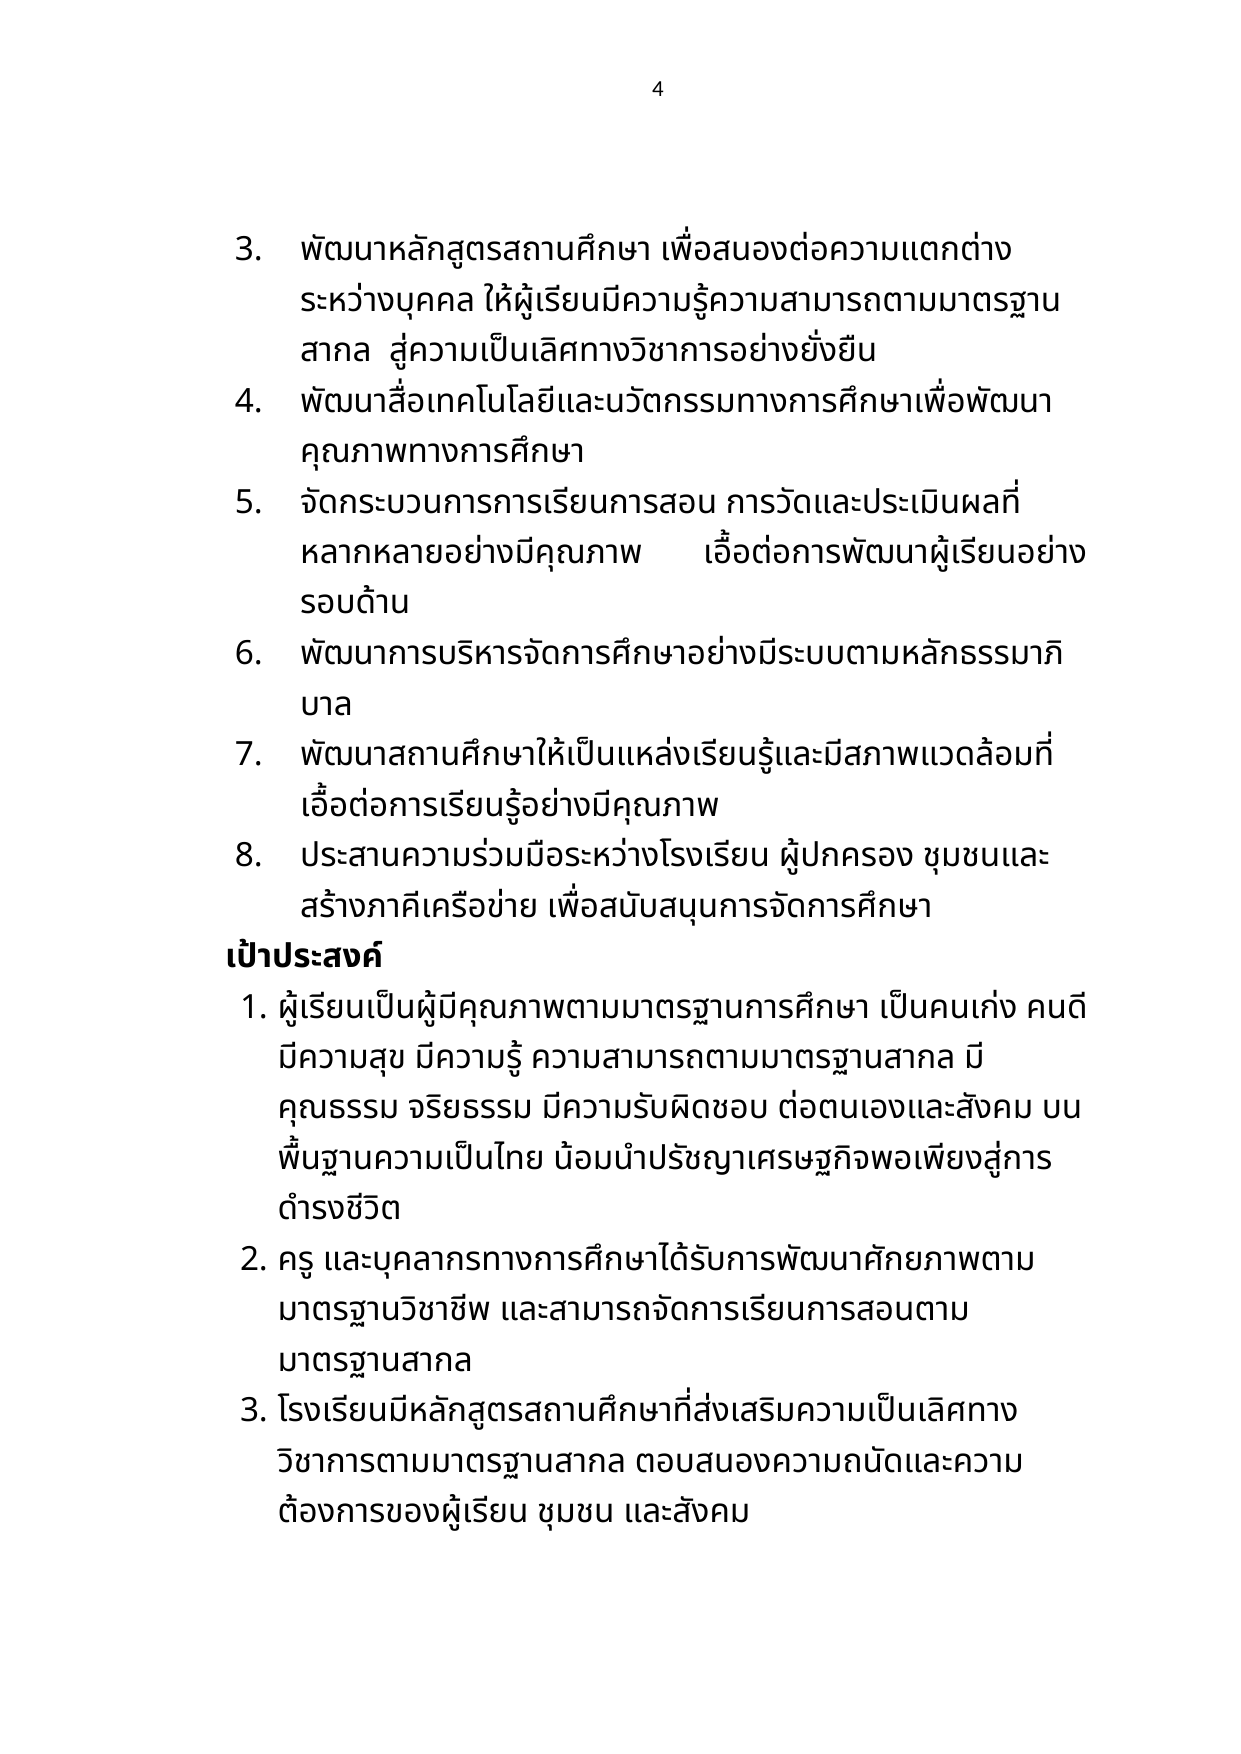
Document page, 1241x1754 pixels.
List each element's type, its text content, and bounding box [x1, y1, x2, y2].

list ประสานความร่วมมือระหว่างโรงเรียน ผู้ปกครอง ชุมชนและสร้างภาคีเครือข่าย เพื่อสนับสนุนการจัดการศึกษา [262, 831, 1090, 932]
list พัฒนาสถานศึกษาให้เป็นแหล่งเรียนรู้และมีสภาพแวดล้อมที่เอื้อต่อการเรียนรู้อย่างมีคุณภาพ [262, 730, 1090, 831]
list ผู้เรียนเป็นผู้มีคุณภาพตามมาตรฐานการศึกษา เป็นคนเก่ง คนดี มีความสุข มีความรู้ ความสามารถตามมาตรฐานสากล มีคุณธรรม จริยธรรม มีความรับผิดชอบ ต่อตนเองและสังคม บนพื้นฐานความเป็นไทย น้อมนำปรัชญาเศรษฐกิจพอเพียงสู่การดำรงชีวิต [240, 982, 1090, 1235]
text เป้าประสงค์ [225, 932, 1090, 982]
list จัดกระบวนการการเรียนการสอน การวัดและประเมินผลที่หลากหลายอย่างมีคุณภาพ เอื้อต่อการพัฒนาผู้เรียนอย่างรอบด้าน [262, 477, 1090, 629]
list พัฒนาหลักสูตรสถานศึกษา เพื่อสนองต่อความแตกต่างระหว่างบุคคล ให้ผู้เรียนมีความรู้ความสามารถตามมาตรฐานสากล สู่ความเป็นเลิศทางวิชาการอย่างยั่งยืน [262, 225, 1090, 376]
list พัฒนาการบริหารจัดการศึกษาอย่างมีระบบตามหลักธรรมาภิบาล [262, 629, 1090, 730]
list พัฒนาสื่อเทคโนโลยีและนวัตกรรมทางการศึกษาเพื่อพัฒนาคุณภาพทางการศึกษา [262, 376, 1090, 477]
list ครู และบุคลากรทางการศึกษาได้รับการพัฒนาศักยภาพตามมาตรฐานวิชาชีพ และสามารถจัดการเรียนการสอนตามมาตรฐานสากล [240, 1235, 1090, 1386]
list โรงเรียนมีหลักสูตรสถานศึกษาที่ส่งเสริมความเป็นเลิศทางวิชาการตามมาตรฐานสากล ตอบสนองความถนัดและความต้องการของผู้เรียน ชุมชน และสังคม [240, 1386, 1090, 1538]
